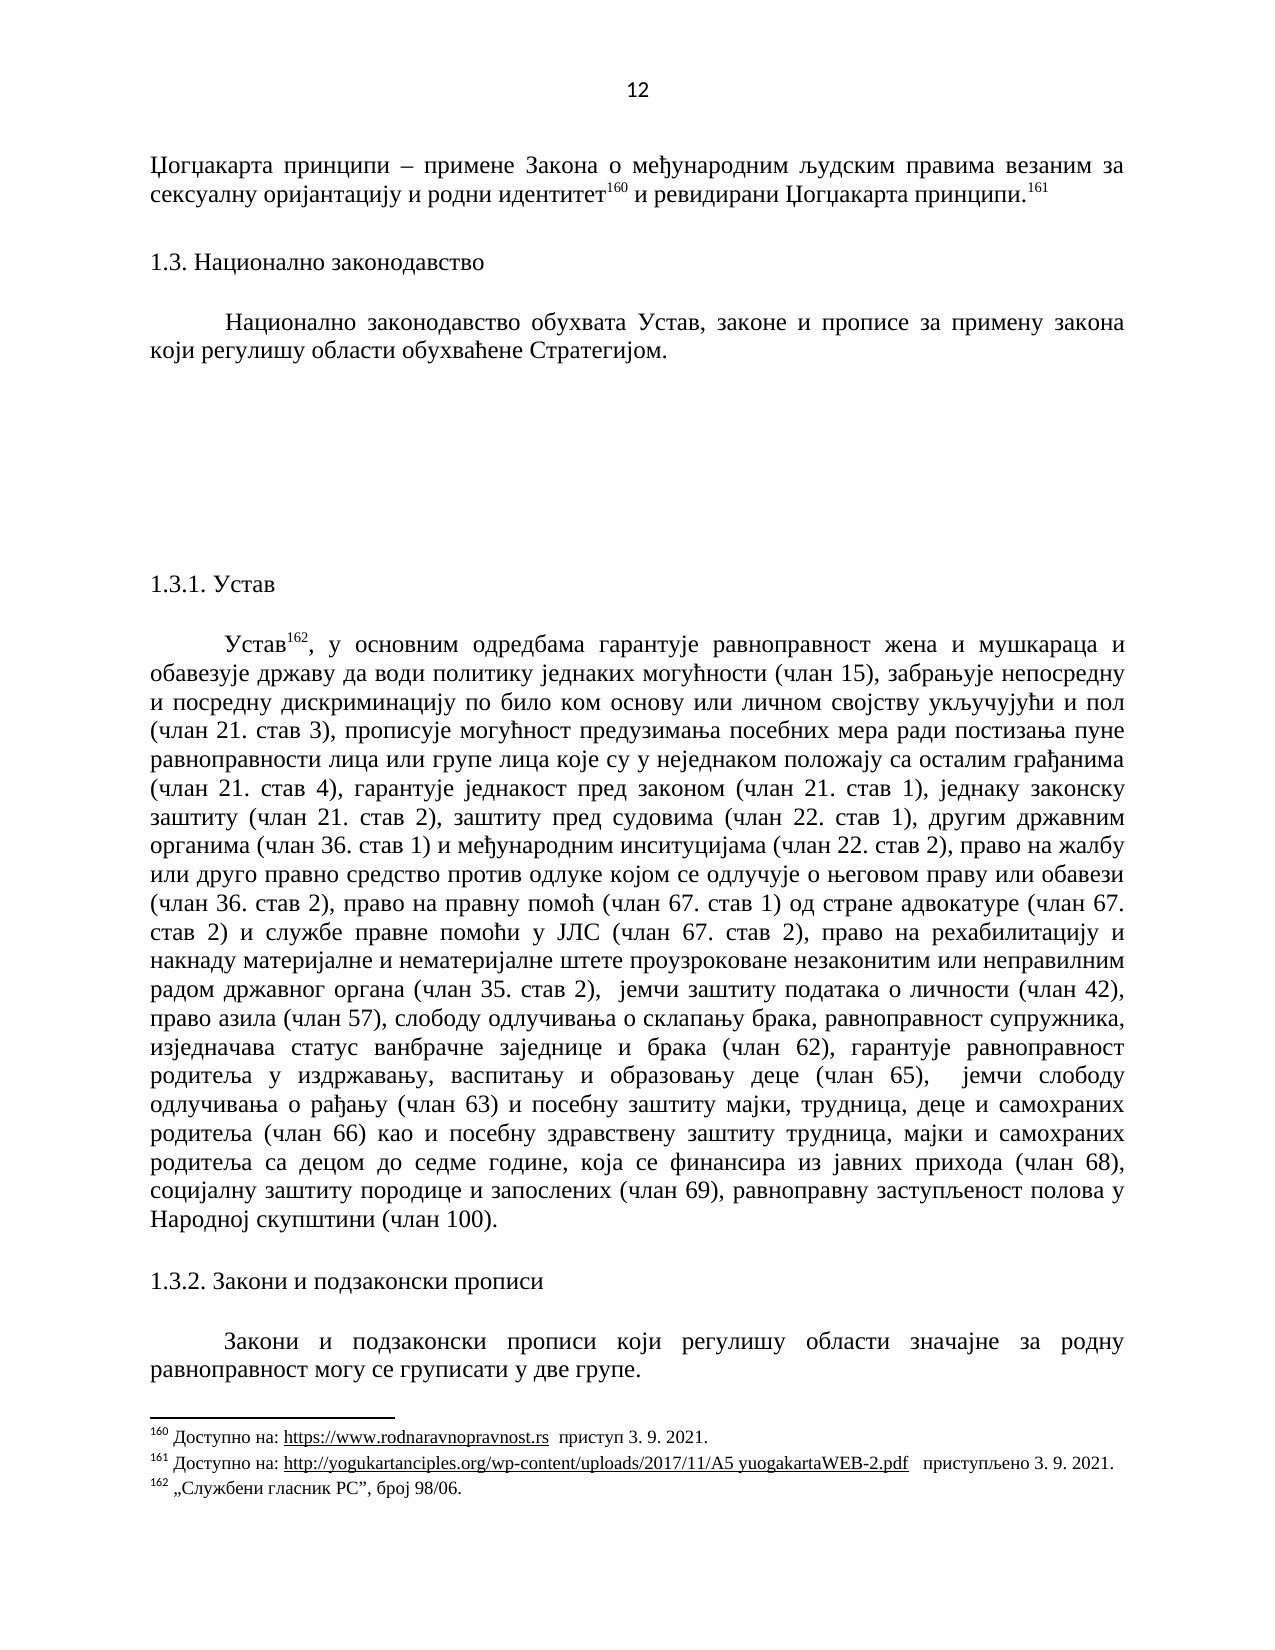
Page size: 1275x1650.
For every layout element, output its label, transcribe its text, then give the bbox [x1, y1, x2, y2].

text Закони и подзаконски прописи који регулишу области значајне за родну равноправност могу се груписати у две групе. [150, 1326, 1125, 1383]
subtitle 1.3.2. Закони и подзаконски прописи [150, 1266, 1125, 1295]
subtitle 1.3.1. Устав [150, 569, 1125, 598]
subtitle 1.3. Национално законодавство [150, 247, 1125, 276]
text Национално законодавство обухвата Устав, законе и прописе за примену закона који регулишу области обухваћене Стратегијом. [150, 307, 1125, 364]
text Устав, у основним одредбама гарантује равноправност жена и мушкараца и обавезује државу да води политику једнаких могућности (члан 15), забрањује непосредну и посредну дискриминацију по било ком основу или личном својству укључујући и пол (члан 21. став 3), прописује могућност предузимања посебних мера ради постизања пуне равноправности лица или групе лица које су у неједнаком положају са осталим грађанима (члан 21. став 4), гарантује једнакост пред законом (члан 21. став 1), једнаку законску заштиту (члан 21. став 2), заштиту пред судовима (члан 22. став 1), другим државним органима (члан 36. став 1) и међународним инситуцијама (члан 22. став 2), право на жалбу или друго правно средство против одлуке којом се одлучује о његовом праву или обавези (члан 36. став 2), право на правну помоћ (члан 67. став 1) од стране адвокатуре (члан 67. став 2) и службе правне помоћи у ЈЛС (члан 67. став 2), право на рехабилитацију и накнаду материјалне и нематеријалне штете проузроковане незаконитим или неправилним радом државног органа (члан 35. став 2), јемчи заштиту података о личности (члан 42), право азила (члан 57), слободу одлучивања о склапању брака, равноправност супружника, изједначава статус ванбрачне заједнице и брака (члан 62), гарантује равноправност родитеља у издржавању, васпитању и образовању деце (члан 65), јемчи слободу одлучивања о рађању (члан 63) и посебну заштиту мајки, трудница, деце и самохраних родитеља (члан 66) као и посебну здравствену заштиту трудница, мајки и самохраних родитеља са децом до седме године, која се финансира из јавних прихода (члан 68), социјалну заштиту породице и запослених (члан 69), равноправну заступљеност полова у Народној скупштини (члан 100). [150, 629, 1125, 1233]
